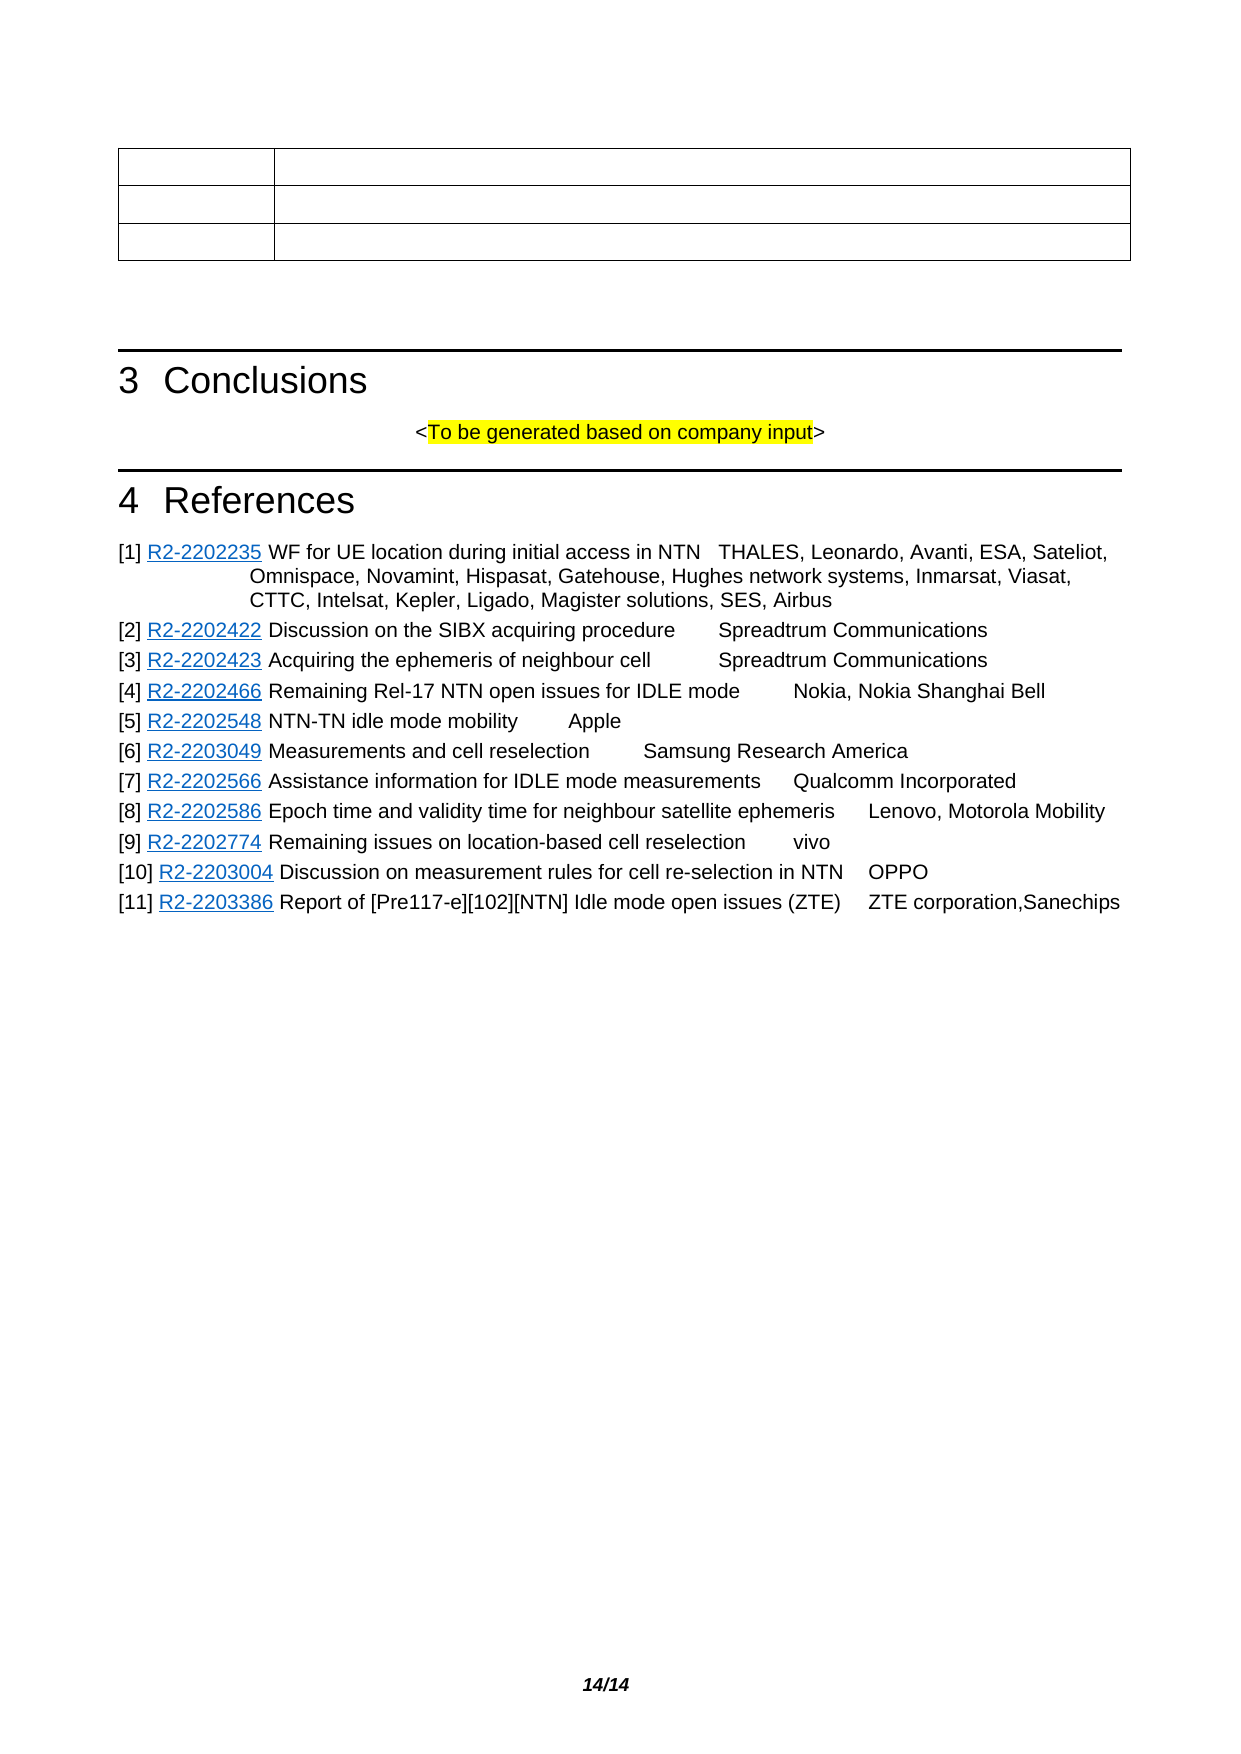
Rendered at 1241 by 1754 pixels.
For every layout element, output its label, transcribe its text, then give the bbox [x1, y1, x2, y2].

title [7] R2-2202566 Assistance information for IDLE mode measurements Qualcomm Incorporated [118, 769, 1122, 793]
title [2] R2-2202422 Discussion on the SIBX acquiring procedure Spreadtrum Communications [118, 618, 1122, 642]
title [1] R2-2202235 WF for UE location during initial access in NTN THALES, Leonardo, Avanti, ESA, Sateliot, Omnispace, Novamint, Hispasat, Gatehouse, Hughes network systems, Inmarsat, Viasat, CTTC, Intelsat, Kepler, Ligado, Magister solutions, SES, Airbus [118, 540, 1122, 612]
table_cell [275, 186, 1130, 223]
title [5] R2-2202548 NTN-TN idle mode mobility Apple [118, 709, 1122, 733]
subtitle References [118, 472, 1122, 521]
text <To be generated based on company input> [118, 420, 428, 444]
title [11] R2-2203386 Report of [Pre117-e][102][NTN] Idle mode open issues (ZTE) ZTE corporation,Sanechips [118, 890, 1122, 914]
subtitle Conclusions [118, 352, 1122, 401]
table_cell [119, 186, 274, 223]
title [9] R2-2202774 Remaining issues on location-based cell reselection vivo [118, 829, 1122, 853]
title [3] R2-2202423 Acquiring the ephemeris of neighbour cell Spreadtrum Communications [118, 648, 1122, 672]
title [6] R2-2203049 Measurements and cell reselection Samsung Research America [118, 739, 1122, 763]
table_cell [119, 149, 274, 185]
table_cell [119, 224, 274, 260]
table_cell [275, 224, 1130, 260]
text <To be generated based on company input> [813, 420, 1122, 444]
title [8] R2-2202586 Epoch time and validity time for neighbour satellite ephemeris Lenovo, Motorola Mobility [118, 799, 1122, 823]
table_cell [275, 149, 1130, 185]
title [4] R2-2202466 Remaining Rel-17 NTN open issues for IDLE mode Nokia, Nokia Shanghai Bell [118, 678, 1122, 702]
title [10] R2-2203004 Discussion on measurement rules for cell re-selection in NTN OPPO [118, 860, 1122, 884]
